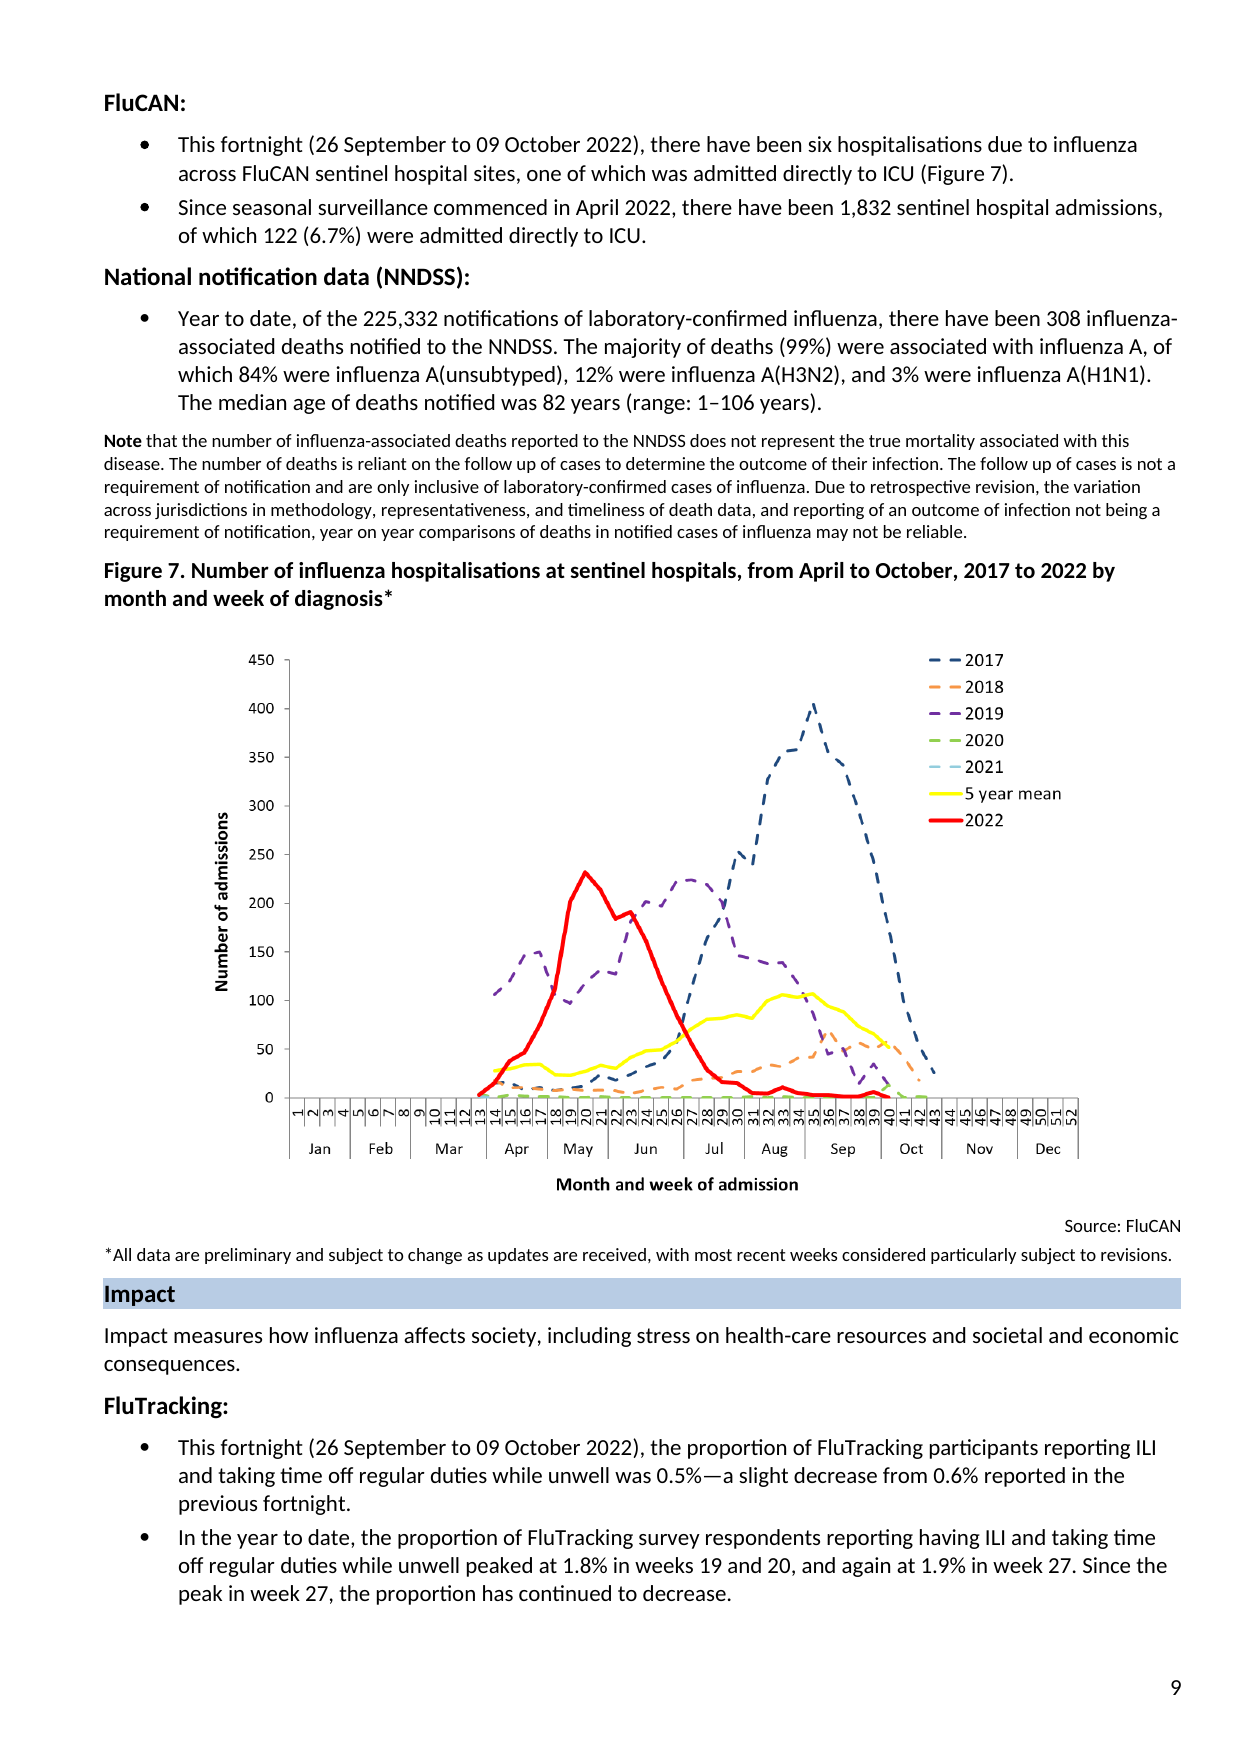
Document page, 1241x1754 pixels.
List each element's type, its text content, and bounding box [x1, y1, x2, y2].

subtitle National notification data (NNDSS): [103, 261, 1181, 292]
text *All data are preliminary and subject to change as updates are received, with most recent weeks considered particularly subject to revisions. [103, 1243, 1181, 1266]
subtitle FluCAN: [103, 88, 1181, 118]
list In the year to date, the proportion of FluTracking survey respondents reporting having ILI and taking time off regular duties while unwell peaked at 1.8% in weeks 19 and 20, and again at 1.9% in week 27. Since the peak in week 27, the proportion has continued to decrease. [141, 1523, 1181, 1607]
text Impact measures how influenza affects society, including stress on health-care resources and societal and economic consequences. [103, 1321, 1181, 1377]
subtitle Impact [103, 1278, 1181, 1309]
list Year to date, of the 225,332 notifications of laboratory-confirmed influenza, there have been 308 influenza-associated deaths notified to the NNDSS. The majority of deaths (99%) were associated with influenza A, of which 84% were influenza A(unsubtyped), 12% were influenza A(H3N2), and 3% were influenza A(H1N1). The median age of deaths notified was 82 years (range: 1–106 years). [141, 304, 1181, 417]
text Note that the number of influenza-associated deaths reported to the NNDSS does not represent the true mortality associated with this disease. The number of deaths is reliant on the follow up of cases to determine the outcome of their infection. The follow up of cases is not a requirement of notification and are only inclusive of laboratory-confirmed cases of influenza. Due to retrospective revision, the variation across jurisdictions in methodology, representativeness, and timeliness of death data, and reporting of an outcome of infection not being a requirement of notification, year on year comparisons of deaths in notified cases of influenza may not be reliable. [103, 429, 1181, 544]
list This fortnight (26 September to 09 October 2022), there have been six hospitalisations due to influenza across FluCAN sentinel hospital sites, one of which was admitted directly to ICU (Figure 7). [141, 131, 1181, 187]
text Figure 7. Number of influenza hospitalisations at sentinel hospitals, from April to October, 2017 to 2022 by month and week of diagnosis* [103, 556, 1181, 612]
subtitle FluTracking: [103, 1390, 1181, 1420]
text Source: FluCAN [103, 1214, 1181, 1237]
picture [199, 624, 1085, 1202]
list Since seasonal surveillance commenced in April 2022, there have been 1,832 sentinel hospital admissions, of which 122 (6.7%) were admitted directly to ICU. [141, 193, 1181, 249]
list This fortnight (26 September to 09 October 2022), the proportion of FluTracking participants reporting ILI and taking time off regular duties while unwell was 0.5%—a slight decrease from 0.6% reported in the previous fortnight. [141, 1433, 1181, 1517]
